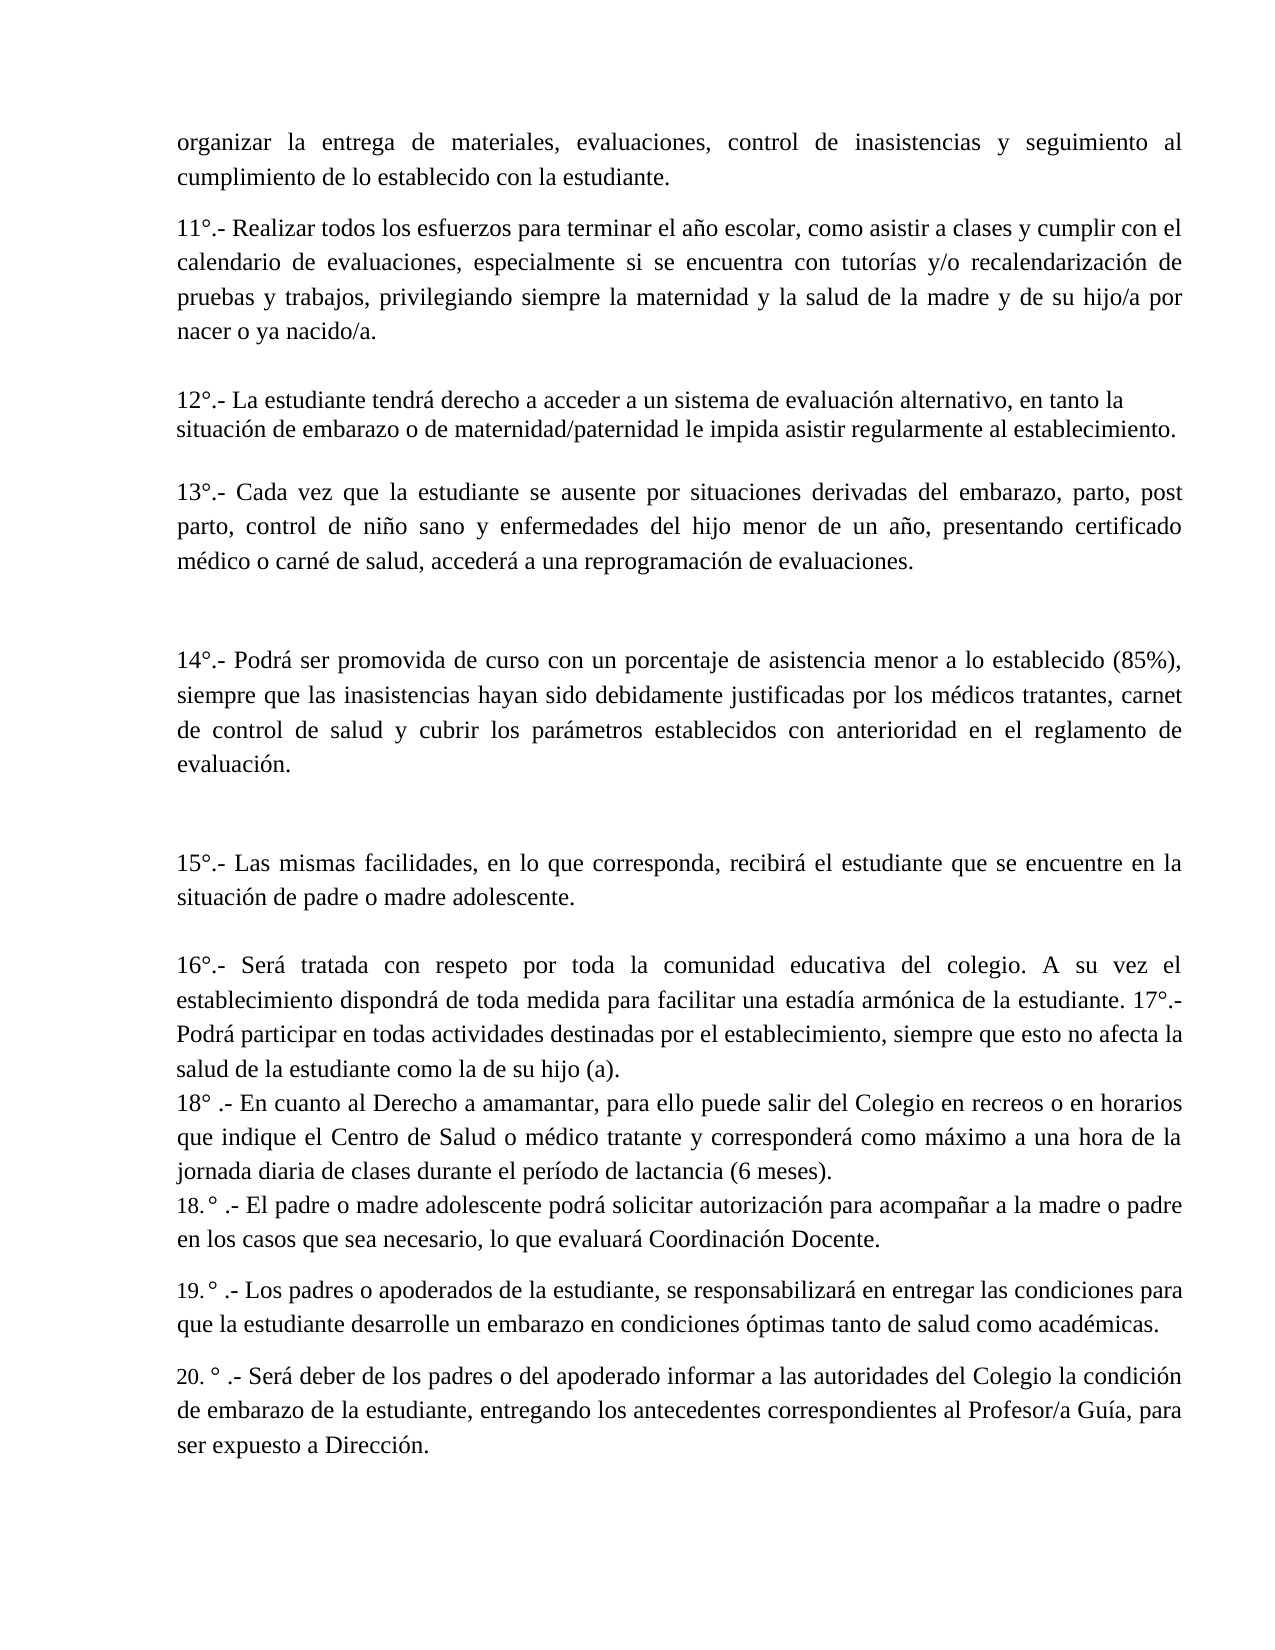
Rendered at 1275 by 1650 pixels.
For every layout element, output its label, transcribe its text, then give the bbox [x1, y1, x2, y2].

text 13°.- Cada vez que la estudiante se ausente por situaciones derivadas del embarazo, parto, post parto, control de niño sano y enfermedades del hijo menor de un año, presentando certificado médico o carné de salud, accederá a una reprogramación de evaluaciones. [176, 477, 1183, 575]
text 14°.- Podrá ser promovida de curso con un porcentaje de asistencia menor a lo establecido (85%), siempre que las inasistencias hayan sido debidamente justificadas por los médicos tratantes, carnet de control de salud y cubrir los parámetros establecidos con anterioridad en el reglamento de evaluación. [176, 645, 1183, 778]
text 16°.- Será tratada con respeto por toda la comunidad educativa del colegio. A su vez el establecimiento dispondrá de toda medida para facilitar una estadía armónica de la estudiante. 17°.- Podrá participar en todas actividades destinadas por el establecimiento, siempre que esto no afecta la salud de la estudiante como la de su hijo (a). [176, 950, 1183, 1082]
text 15°.- Las mismas facilidades, en lo que corresponda, recibirá el estudiante que se encuentre en la situación de padre o madre adolescente. [176, 848, 1183, 911]
list ° .- Los padres o apoderados de la estudiante, se responsabilizará en entregar las condiciones para que la estudiante desarrolle un embarazo en condiciones óptimas tanto de salud como académicas. [176, 1275, 1183, 1338]
list ° .- El padre o madre adolescente podrá solicitar autorización para acompañar a la madre o padre en los casos que sea necesario, lo que evaluará Coordinación Docente. [176, 1190, 1183, 1253]
text 18° .- En cuanto al Derecho a amamantar, para ello puede salir del Colegio en recreos o en horarios que indique el Centro de Salud o médico tratante y corresponderá como máximo a una hora de la jornada diaria de clases durante el período de lactancia (6 meses). [176, 1088, 1183, 1185]
text 11°.- Realizar todos los esfuerzos para terminar el año escolar, como asistir a clases y cumplir con el calendario de evaluaciones, especialmente si se encuentra con tutorías y/o recalendarización de pruebas y trabajos, privilegiando siempre la maternidad y la salud de la madre y de su hijo/a por nacer o ya nacido/a. [176, 213, 1183, 345]
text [177, 127, 1183, 190]
list ° .- Será deber de los padres o del apoderado informar a las autoridades del Colegio la condición de embarazo de la estudiante, entregando los antecedentes correspondientes al Profesor/a Guía, para ser expuesto a Dirección. [176, 1361, 1183, 1459]
text 12°.- La estudiante tendrá derecho a acceder a un sistema de evaluación alternativo, en tanto la situación de embarazo o de maternidad/paternidad le impida asistir regularmente al establecimiento. [176, 385, 1183, 443]
